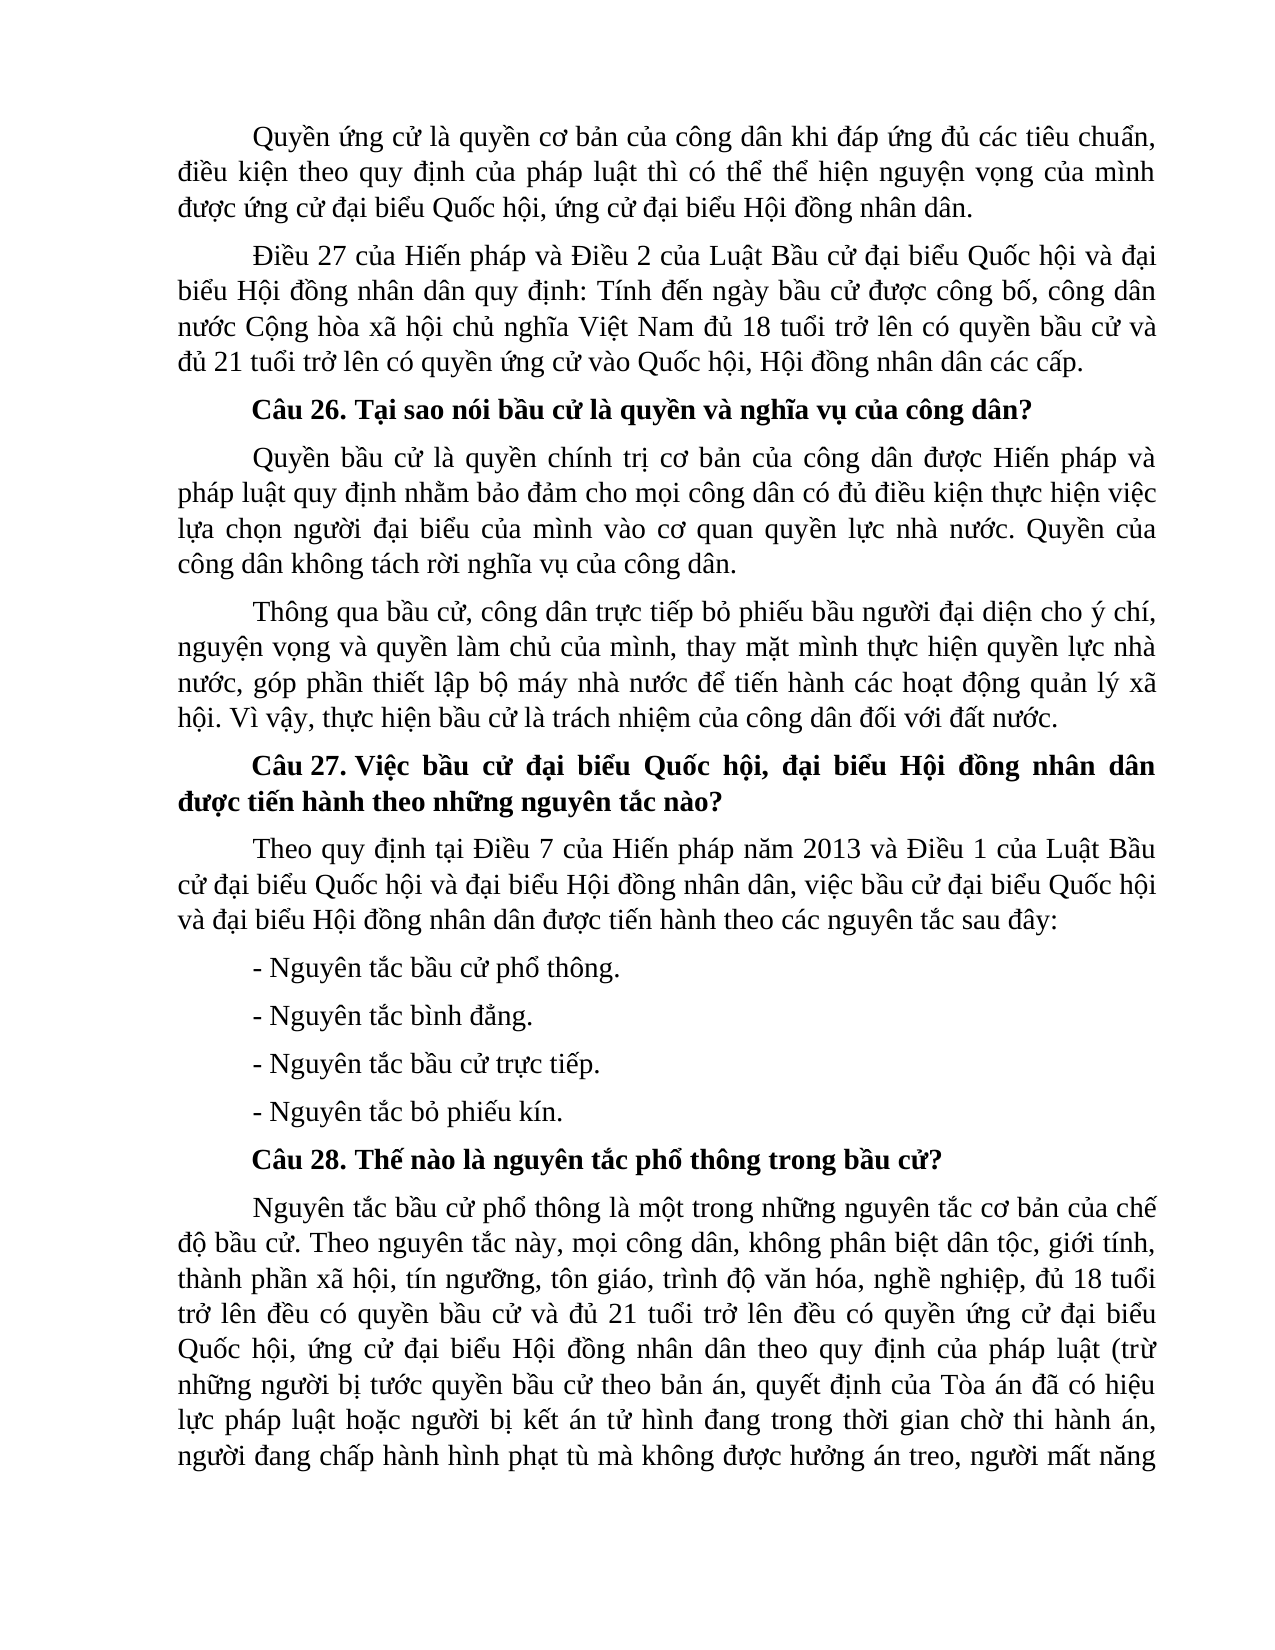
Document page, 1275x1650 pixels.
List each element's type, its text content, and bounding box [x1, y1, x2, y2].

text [177, 1189, 1157, 1472]
text - Nguyên tắc bầu cử phổ thông. [177, 949, 1157, 985]
text Điều 27 của Hiến pháp và Điều 2 của Luật Bầu cử đại biểu Quốc hội và đại biểu Hội đồng nhân dân quy định: Tính đến ngày bầu cử được công bố, công dân nước Cộng hòa xã hội chủ nghĩa Việt Nam đủ 18 tuổi trở lên có quyền bầu cử và đủ 21 tuổi trở lên có quyền ứng cử vào Quốc hội, Hội đồng nhân dân các cấp. [177, 237, 1157, 378]
text - Nguyên tắc bỏ phiếu kín. [177, 1093, 1157, 1128]
subtitle Việc bầu cử đại biểu Quốc hội, đại biểu Hội đồng nhân dân được tiến hành theo những nguyên tắc nào? [177, 747, 1157, 818]
text - Nguyên tắc bầu cử trực tiếp. [177, 1045, 1157, 1081]
text - Nguyên tắc bình đẳng. [177, 997, 1157, 1033]
text Quyền ứng cử là quyền cơ bản của công dân khi đáp ứng đủ các tiêu chuẩn, điều kiện theo quy định của pháp luật thì có thể thể hiện nguyện vọng của mình được ứng cử đại biểu Quốc hội, ứng cử đại biểu Hội đồng nhân dân. [177, 118, 1157, 224]
subtitle Tại sao nói bầu cử là quyền và nghĩa vụ của công dân? [177, 391, 1157, 426]
text Theo quy định tại Điều 7 của Hiến pháp năm 2013 và Điều 1 của Luật Bầu cử đại biểu Quốc hội và đại biểu Hội đồng nhân dân, việc bầu cử đại biểu Quốc hội và đại biểu Hội đồng nhân dân được tiến hành theo các nguyên tắc sau đây: [177, 831, 1157, 937]
text Thông qua bầu cử, công dân trực tiếp bỏ phiếu bầu người đại diện cho ý chí, nguyện vọng và quyền làm chủ của mình, thay mặt mình thực hiện quyền lực nhà nước, góp phần thiết lập bộ máy nhà nước để tiến hành các hoạt động quản lý xã hội. Vì vậy, thực hiện bầu cử là trách nhiệm của công dân đối với đất nước. [177, 593, 1157, 735]
text Quyền bầu cử là quyền chính trị cơ bản của công dân được Hiến pháp và pháp luật quy định nhằm bảo đảm cho mọi công dân có đủ điều kiện thực hiện việc lựa chọn người đại biểu của mình vào cơ quan quyền lực nhà nước. Quyền của công dân không tách rời nghĩa vụ của công dân. [177, 439, 1157, 581]
subtitle Thế nào là nguyên tắc phổ thông trong bầu cử? [177, 1141, 1157, 1176]
